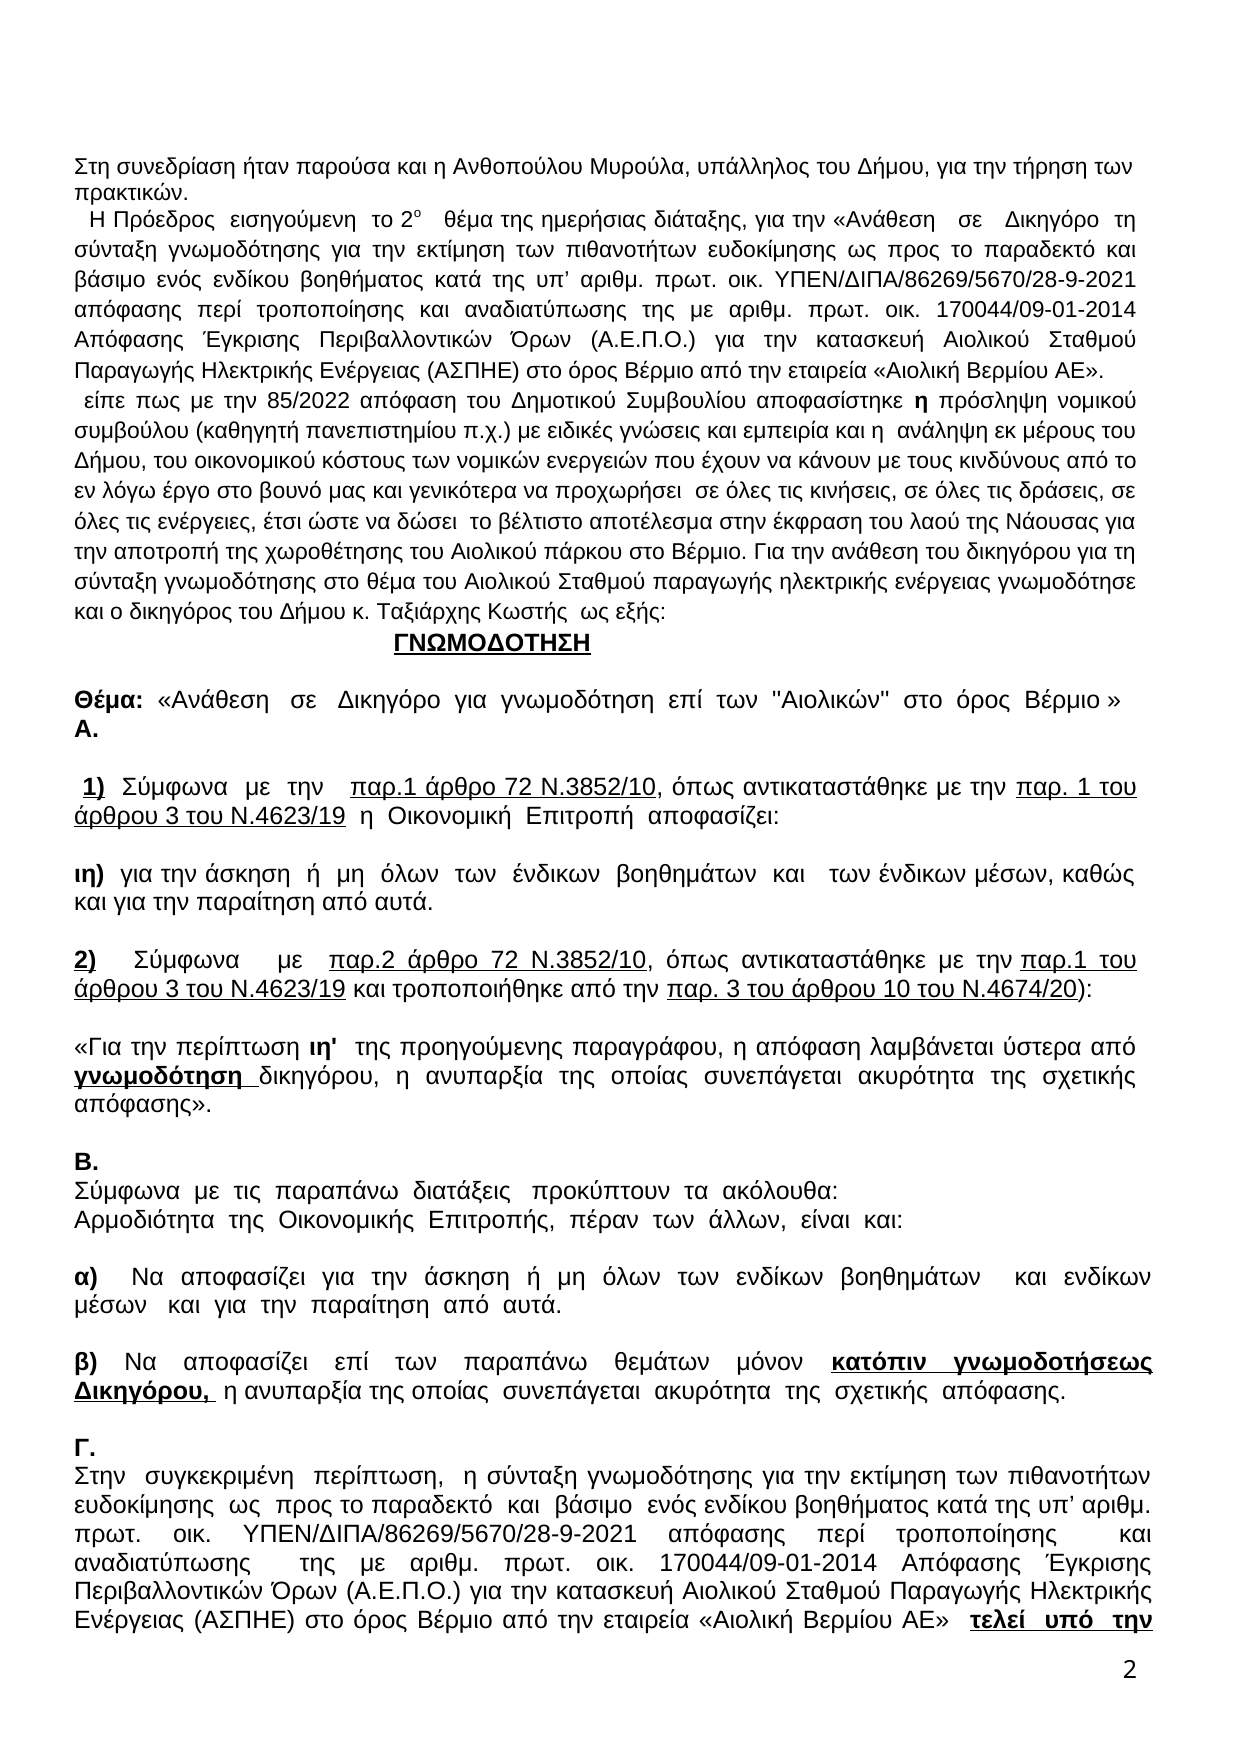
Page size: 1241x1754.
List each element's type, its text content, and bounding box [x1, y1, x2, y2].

text 2) Σύμφωνα με παρ.2 άρθρο 72 Ν.3852/10, όπως αντικαταστάθηκε με την παρ.1 του άρθρου 3 του Ν.4623/19 και τροποποιήθηκε από την παρ. 3 του άρθρου 10 του Ν.4674/20): [74, 945, 1137, 1003]
text Σύμφωνα με τις παραπάνω διατάξεις προκύπτουν τα ακόλουθα: [74, 1176, 1153, 1205]
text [74, 1461, 1153, 1634]
text ιη) για την άσκηση ή μη όλων των ένδικων βοηθημάτων και των ένδικων μέσων, καθώς και για την παραίτηση από αυτά. [74, 858, 1137, 916]
text Γ. [74, 1433, 1153, 1461]
text Β. [74, 1147, 1153, 1176]
text 1) Σύμφωνα με την παρ.1 άρθρο 72 Ν.3852/10, όπως αντικαταστάθηκε με την παρ. 1 του άρθρου 3 του Ν.4623/19 η Οικονομική Επιτροπή αποφασίζει: [74, 772, 1137, 829]
text «Για την περίπτωση ιη' της προηγούμενης παραγράφου, η απόφαση λαμβάνεται ύστερα από γνωμοδότηση δικηγόρου, η ανυπαρξία της οποίας συνεπάγεται ακυρότητα της σχετικής απόφασης». [74, 1032, 1137, 1118]
text α) Να αποφασίζει για την άσκηση ή μη όλων των ενδίκων βοηθημάτων και ενδίκων μέσων και για την παραίτηση από αυτά. [74, 1262, 1153, 1319]
text H Πρόεδρος εισηγούμενη το 2ο θέμα της ημερήσιας διάταξης, για την «Ανάθεση σε Δικηγόρο τη σύνταξη γνωμοδότησης για την εκτίμηση των πιθανοτήτων ευδοκίμησης ως προς το παραδεκτό και βάσιμο ενός ενδίκου βοηθήματος κατά της υπ’ αριθμ. πρωτ. οικ. ΥΠΕΝ/ΔΙΠΑ/86269/5670/28-9-2021 απόφασης περί τροποποίησης και αναδιατύπωσης της με αριθμ. πρωτ. οικ. 170044/09-01-2014 Απόφασης Έγκρισης Περιβαλλοντικών Όρων (Α.Ε.Π.Ο.) για την κατασκευή Αιολικού Σταθμού Παραγωγής Ηλεκτρικής Ενέργειας (ΑΣΠΗΕ) στο όρος Βέρμιο από την εταιρεία «Αιολική Βερμίου ΑΕ». [74, 206, 1137, 383]
text β) Να αποφασίζει επί των παραπάνω θεμάτων μόνον κατόπιν γνωμοδοτήσεως Δικηγόρου, η ανυπαρξία της οποίας συνεπάγεται ακυρότητα της σχετικής απόφασης. [74, 1347, 1153, 1404]
text Α. [74, 714, 1153, 743]
text είπε πως με την 85/2022 απόφαση του Δημοτικού Συμβουλίου αποφασίστηκε η πρόσληψη νομικού συμβούλου (καθηγητή πανεπιστημίου π.χ.) με ειδικές γνώσεις και εμπειρία και η ανάληψη εκ μέρους του Δήμου, του οικονομικού κόστους των νομικών ενεργειών που έχουν να κάνουν με τους κινδύνους από το εν λόγω έργο στο βουνό μας και γενικότερα να προχωρήσει σε όλες τις κινήσεις, σε όλες τις δράσεις, σε όλες τις ενέργειες, έτσι ώστε να δώσει το βέλτιστο αποτέλεσμα στην έκφραση του λαού της Νάουσας για την αποτροπή της χωροθέτησης του Αιολικού πάρκου στο Βέρμιο. Για την ανάθεση του δικηγόρου για τη σύνταξη γνωμοδότησης στο θέμα του Αιολικού Σταθμού παραγωγής ηλεκτρικής ενέργειας γνωμοδότησε και ο δικηγόρος του Δήμου κ. Ταξιάρχης Κωστής ως εξής: [74, 387, 1137, 624]
text Θέμα: «Ανάθεση σε Δικηγόρο για γνωμοδότηση επί των ''Αιολικών'' στο όρος Βέρμιο » [74, 685, 1153, 714]
text Στη συνεδρίαση ήταν παρούσα και η Ανθοπούλου Μυρούλα, υπάλληλος του Δήμου, για την τήρηση των πρακτικών. [74, 153, 1134, 206]
text Αρμοδιότητα της Οικονομικής Επιτροπής, πέραν των άλλων, είναι και: [74, 1205, 1153, 1233]
text ΓΝΩΜΟΔΟΤΗΣΗ [74, 628, 1153, 657]
